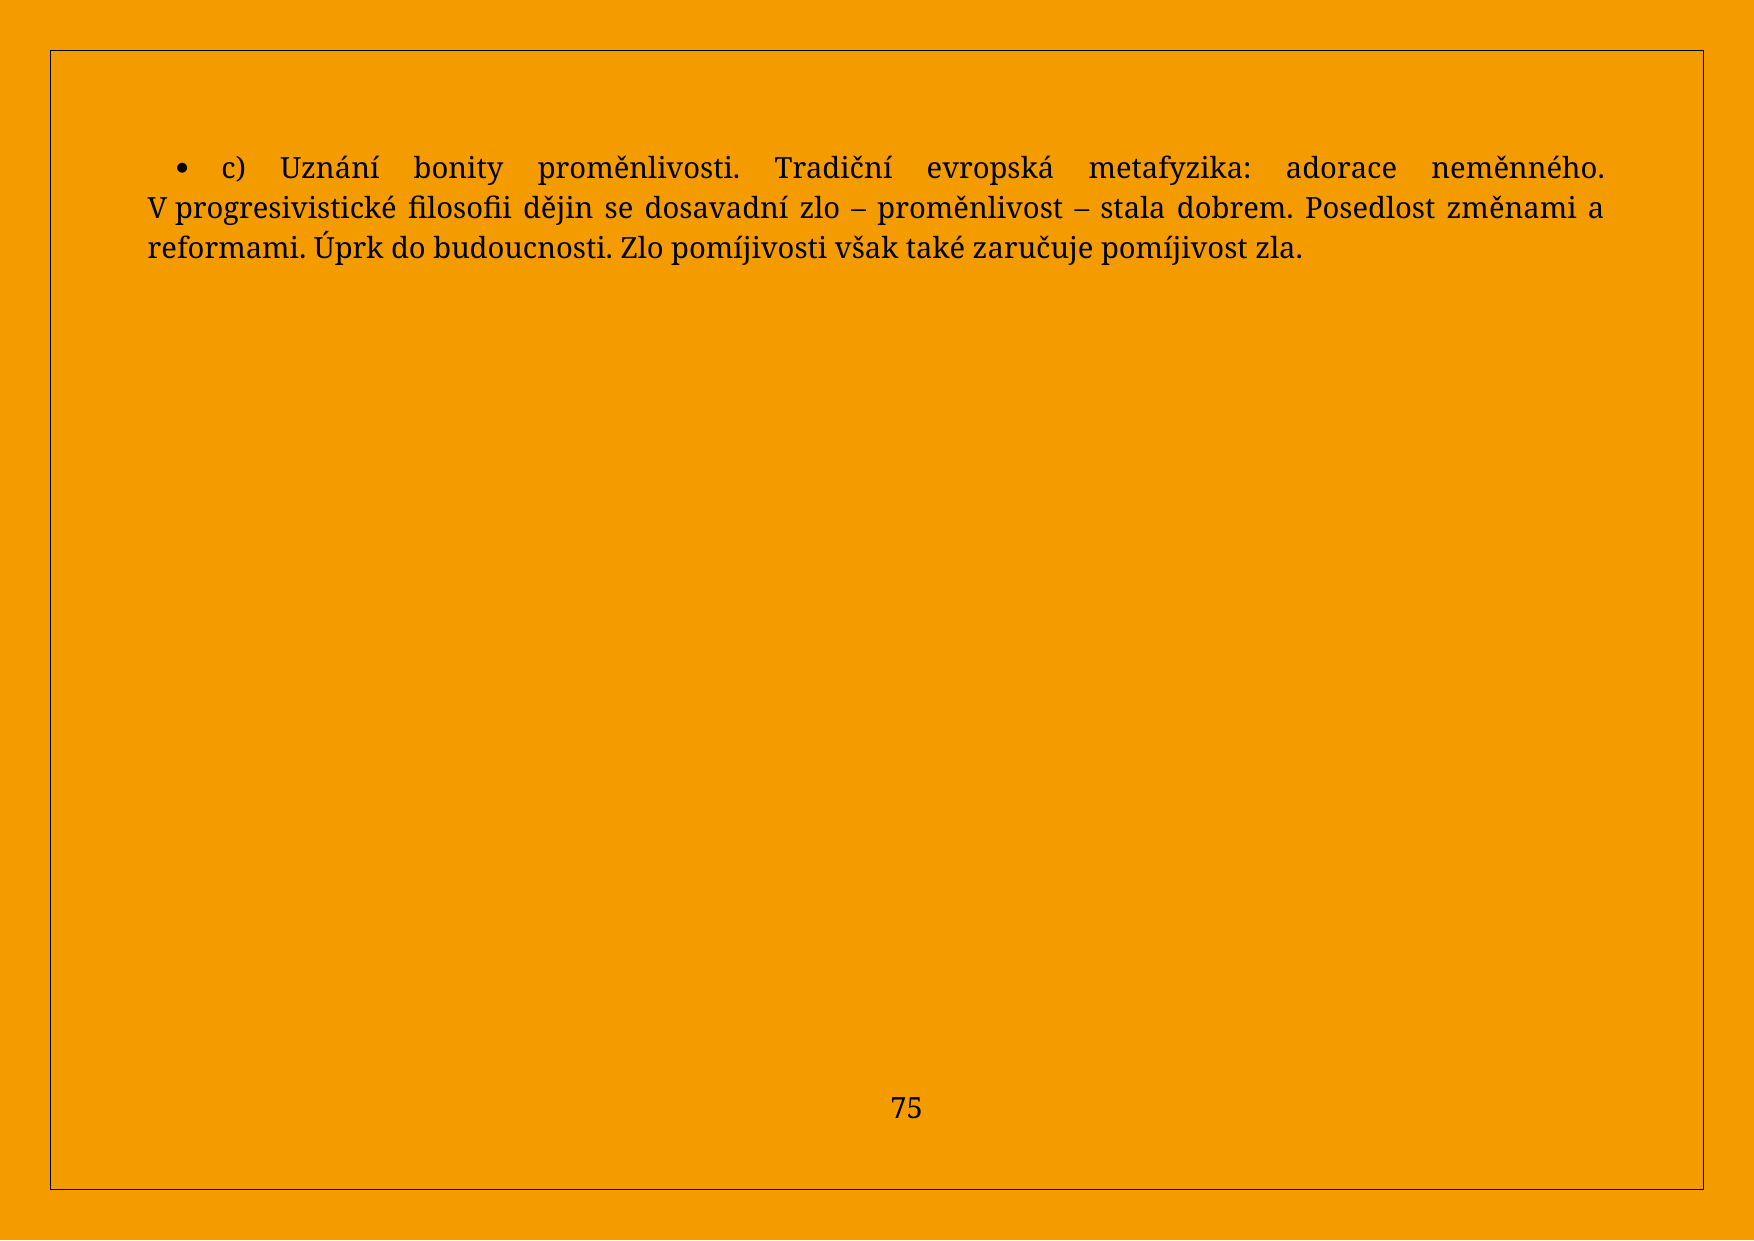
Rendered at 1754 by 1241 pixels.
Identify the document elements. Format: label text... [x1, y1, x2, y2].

list c) Uznání bonity proměnlivosti. Tradiční evropská metafyzika: adorace neměnného. V progresivistické filosofii dějin se dosavadní zlo – proměnlivost – stala dobrem. Posedlost změnami a reformami. Úprk do budoucnosti. Zlo pomíjivosti však také zaručuje pomíjivost zla. [147, 147, 1606, 267]
